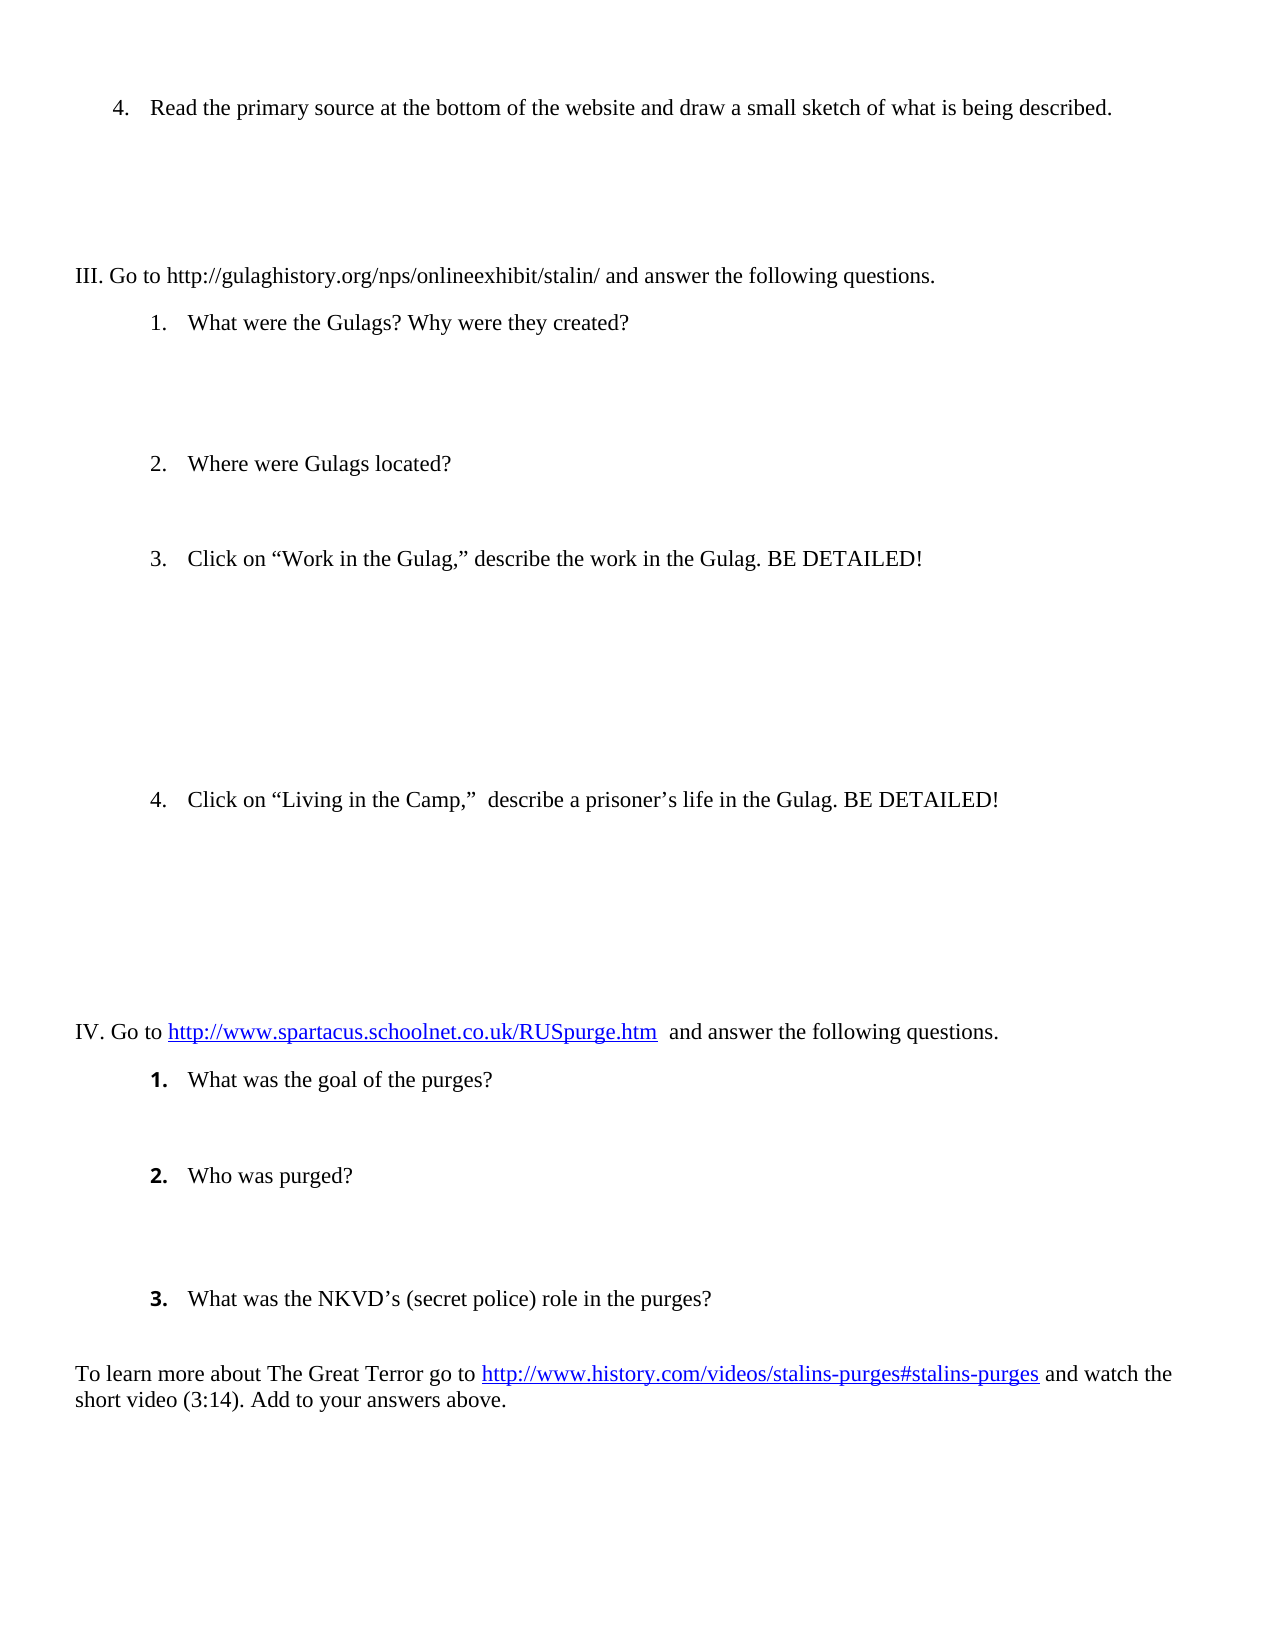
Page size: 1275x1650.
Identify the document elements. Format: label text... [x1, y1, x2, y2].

text III. Go to http://gulaghistory.org/nps/onlineexhibit/stalin/ and answer the following questions. [75, 262, 1219, 288]
list Read the primary source at the bottom of the website and draw a small sketch of what is being described. [112, 94, 1219, 120]
text To learn more about The Great Terror go to http://www.history.com/videos/stalins-purges#stalins-purges and watch the short video (3:14). Add to your answers above. [75, 1360, 1219, 1413]
list Click on “Work in the Gulag,” describe the work in the Gulag. BE DETAILED! [150, 545, 1219, 571]
list Where were Gulags located? [150, 450, 1219, 477]
text IV. Go to http://www.spartacus.schoolnet.co.uk/RUSpurge.htm and answer the following questions. [75, 1018, 1219, 1044]
list What were the Gulags? Why were they created? [150, 309, 1219, 335]
list Click on “Living in the Camp,” describe a prisoner’s life in the Gulag. BE DETAILED! [150, 786, 1219, 813]
list Who was purged? [150, 1162, 1219, 1190]
list What was the goal of the purges? [150, 1065, 1219, 1093]
list What was the NKVD’s (secret police) role in the purges? [150, 1284, 1219, 1313]
